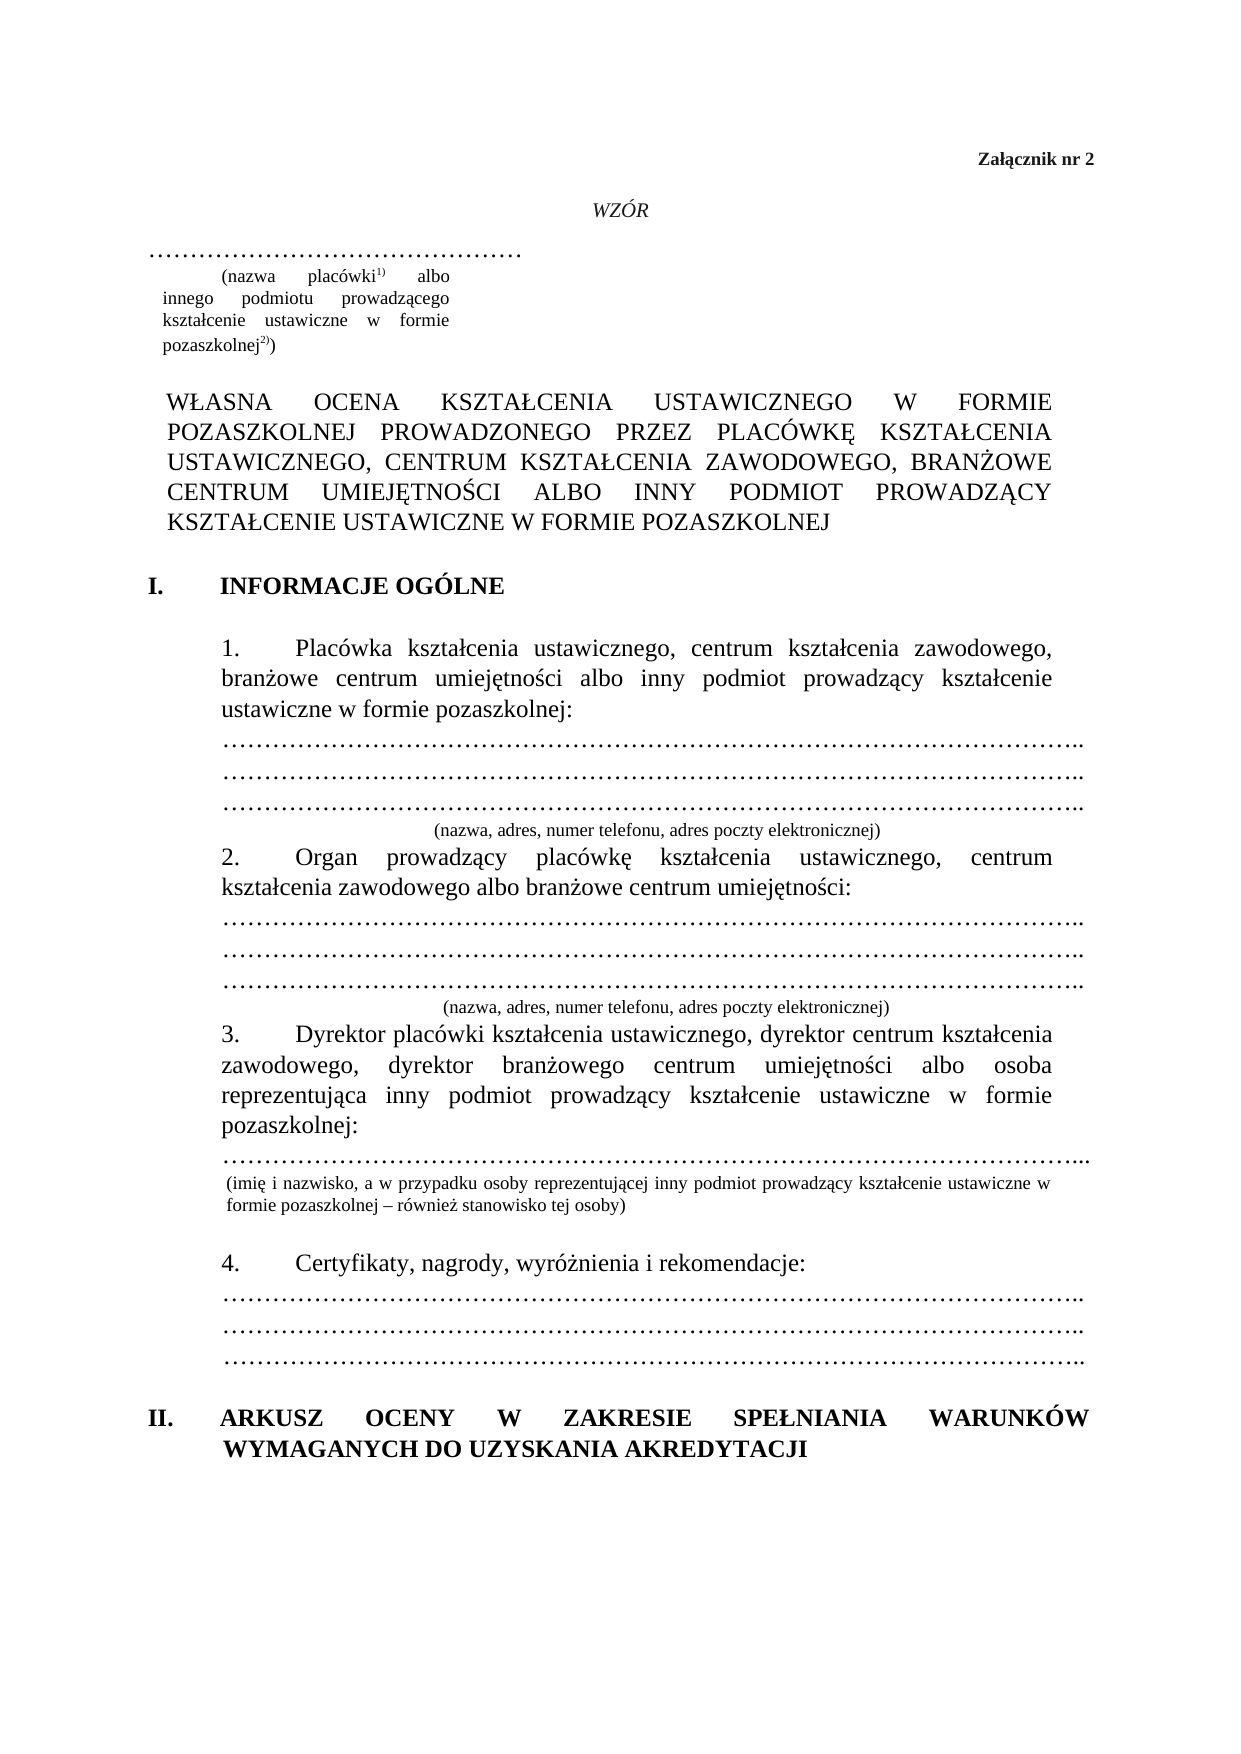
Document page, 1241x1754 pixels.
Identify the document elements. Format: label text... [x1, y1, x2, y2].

text ………………………………………………………………………………………….. [222, 934, 1093, 962]
text ………………………………………………………………………………………….. [222, 965, 1093, 994]
text Załącznik nr 2 [148, 148, 1094, 169]
list Certyfikaty, nagrody, wyróżnienia i rekomendacje: [221, 1248, 1053, 1276]
text I. INFORMACJE OGÓLNE [148, 571, 1093, 600]
text ………………………………………………………………………………………….. [222, 902, 1093, 931]
text WŁASNA OCENA KSZTAŁCENIA USTAWICZNEGO W FORMIE POZASZKOLNEJ PROWADZONEGO PRZEZ PLACÓWKĘ KSZTAŁCENIA USTAWICZNEGO, CENTRUM KSZTAŁCENIA ZAWODOWEGO, BRANŻOWE CENTRUM UMIEJĘTNOŚCI ALBO INNY PODMIOT PROWADZĄCY KSZTAŁCENIE USTAWICZNE W FORMIE POZASZKOLNEJ [166, 387, 1053, 536]
text (imię i nazwisko, a w przypadku osoby reprezentującej inny podmiot prowadzący kształcenie ustawiczne w formie pozaszkolnej – również stanowisko tej osoby) [226, 1172, 1053, 1216]
text ……………………………………… [148, 234, 1093, 262]
text ………………………………………………………………………………………….. [222, 787, 1093, 816]
text (nazwa, adres, numer telefonu, adres poczty elektronicznej) [223, 818, 1093, 840]
list Placówka kształcenia ustawicznego, centrum kształcenia zawodowego, branżowe centrum umiejętności albo inny podmiot prowadzący kształcenie ustawiczne w formie pozaszkolnej: [221, 633, 1053, 722]
text II. ARKUSZ OCENY W ZAKRESIE SPEŁNIANIA WARUNKÓW [148, 1403, 1093, 1432]
text WZÓR [148, 198, 1093, 222]
text ………………………………………………………………………………………….. [222, 1278, 1093, 1307]
text …………………………………………………………………………………………... [222, 1141, 1093, 1169]
text ………………………………………………………………………………………….. [222, 756, 1093, 784]
text WYMAGANYCH DO UZYSKANIA AKREDYTACJI [223, 1434, 1052, 1463]
text (nazwa, adres, numer telefonu, adres poczty elektronicznej) [223, 996, 1093, 1018]
text ………………………………………………………………………………………….. ………………………………………………………………………………………….. [222, 1310, 1093, 1369]
text (nazwa placówki1) albo innego podmiotu prowadzącego kształcenie ustawiczne w formie pozaszkolnej2)) [162, 265, 449, 356]
text ………………………………………………………………………………………….. [222, 724, 1093, 753]
list Dyrektor placówki kształcenia ustawicznego, dyrektor centrum kształcenia zawodowego, dyrektor branżowego centrum umiejętności albo osoba reprezentująca inny podmiot prowadzący kształcenie ustawiczne w formie pozaszkolnej: [221, 1019, 1053, 1139]
list Organ prowadzący placówkę kształcenia ustawicznego, centrum kształcenia zawodowego albo branżowe centrum umiejętności: [221, 842, 1053, 900]
